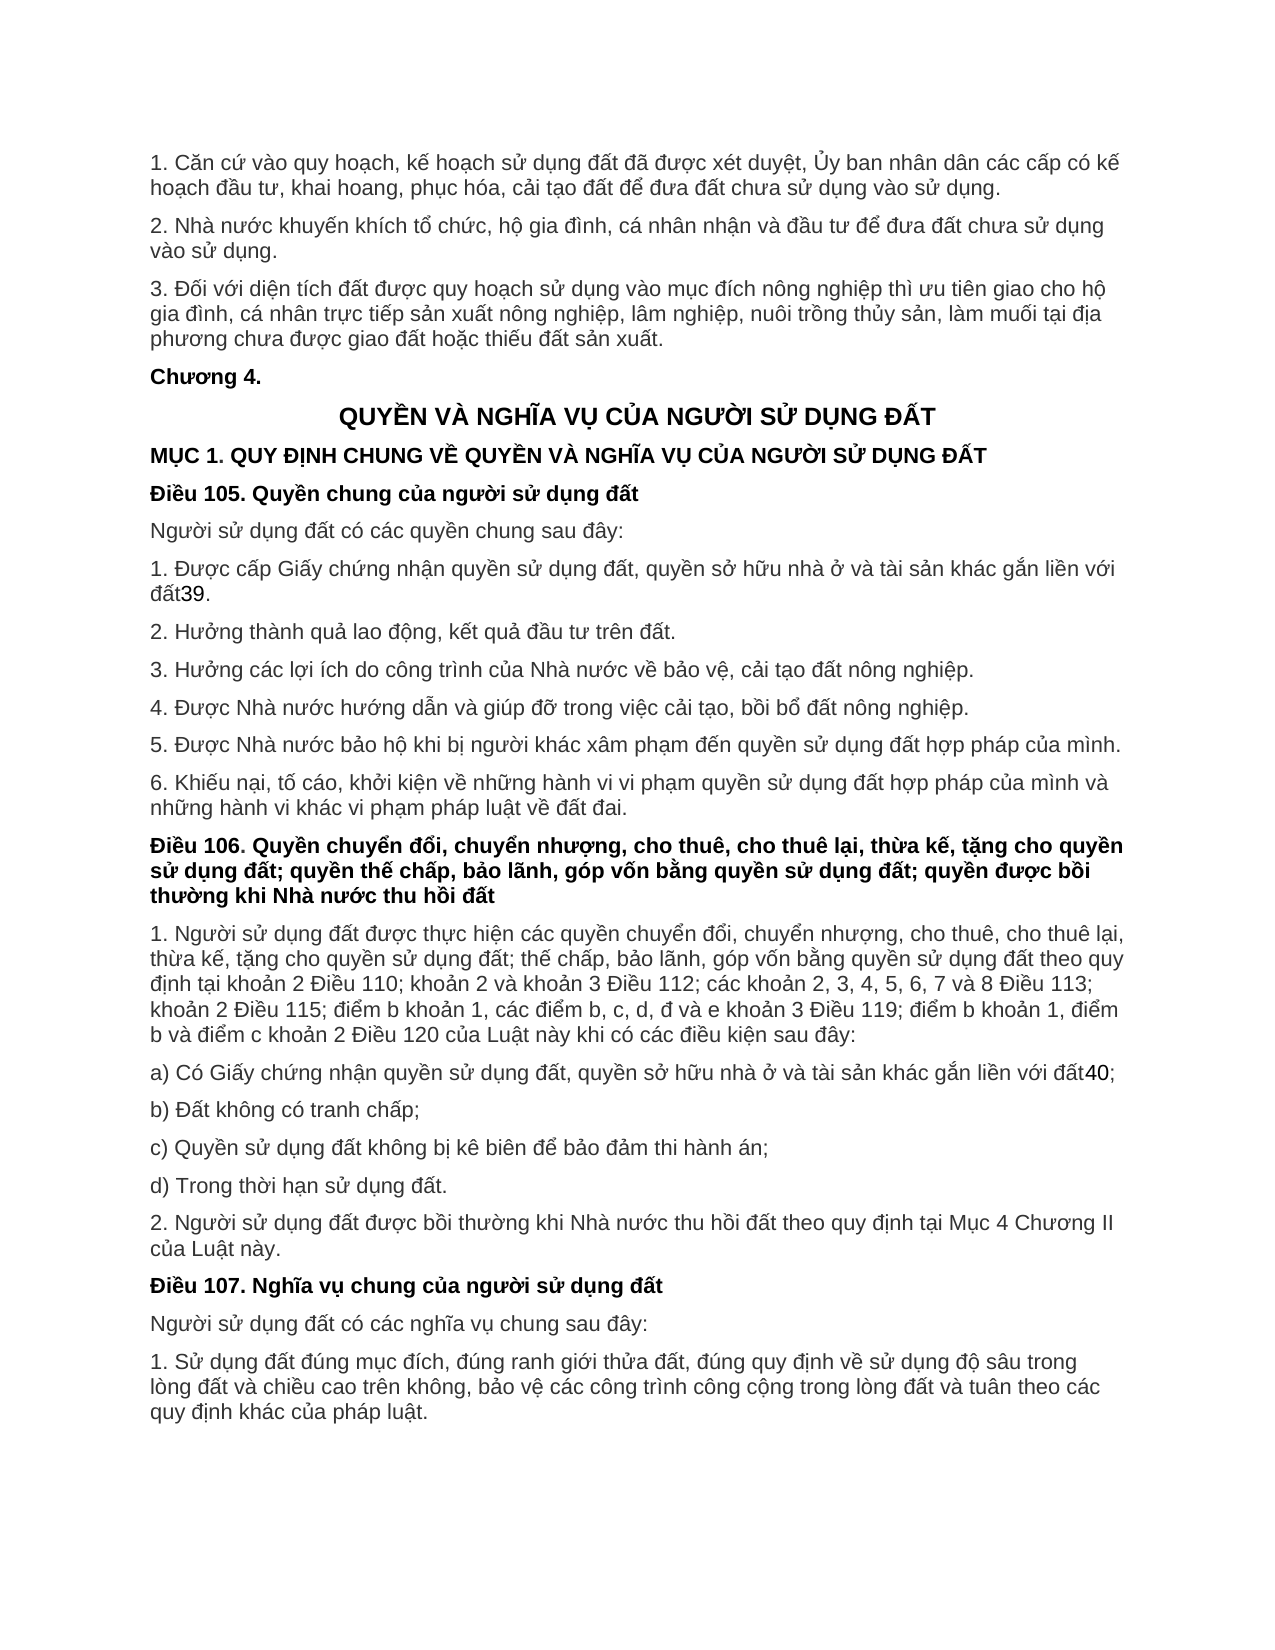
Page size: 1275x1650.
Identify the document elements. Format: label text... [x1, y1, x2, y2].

text d) Trong thời hạn sử dụng đất. [150, 1172, 1125, 1198]
text 2. Hưởng thành quả lao động, kết quả đầu tư trên đất. [150, 619, 1125, 644]
text QUYỀN VÀ NGHĨA VỤ CỦA NGƯỜI SỬ DỤNG ĐẤT [150, 402, 1125, 430]
text 6. Khiếu nại, tố cáo, khởi kiện về những hành vi vi phạm quyền sử dụng đất hợp pháp của mình và những hành vi khác vi phạm pháp luật về đất đai. [150, 770, 1125, 820]
text Điều 105. Quyền chung của người sử dụng đất [150, 481, 1125, 506]
text Điều 106. Quyền chuyển đổi, chuyển nhượng, cho thuê, cho thuê lại, thừa kế, tặng cho quyền sử dụng đất; quyền thế chấp, bảo lãnh, góp vốn bằng quyền sử dụng đất; quyền được bồi thường khi Nhà nước thu hồi đất [150, 833, 1125, 908]
text Chương 4. [150, 364, 1125, 389]
text 4. Được Nhà nước hướng dẫn và giúp đỡ trong việc cải tạo, bồi bổ đất nông nghiệp. [150, 694, 1125, 719]
text 5. Được Nhà nước bảo hộ khi bị người khác xâm phạm đến quyền sử dụng đất hợp pháp của mình. [150, 732, 1125, 757]
text 2. Người sử dụng đất được bồi thường khi Nhà nước thu hồi đất theo quy định tại Mục 4 Chương II của Luật này. [150, 1210, 1125, 1261]
text Người sử dụng đất có các nghĩa vụ chung sau đây: [150, 1311, 1125, 1336]
text 3. Hưởng các lợi ích do công trình của Nhà nước về bảo vệ, cải tạo đất nông nghiệp. [150, 657, 1125, 682]
text 1. Căn cứ vào quy hoạch, kế hoạch sử dụng đất đã được xét duyệt, Ủy ban nhân dân các cấp có kế hoạch đầu tư, khai hoang, phục hóa, cải tạo đất để đưa đất chưa sử dụng vào sử dụng. [150, 150, 1125, 200]
text c) Quyền sử dụng đất không bị kê biên để bảo đảm thi hành án; [150, 1135, 1125, 1160]
text 1. Người sử dụng đất được thực hiện các quyền chuyển đổi, chuyển nhượng, cho thuê, cho thuê lại, thừa kế, tặng cho quyền sử dụng đất; thế chấp, bảo lãnh, góp vốn bằng quyền sử dụng đất theo quy định tại khoản 2 Điều 110; khoản 2 và khoản 3 Điều 112; các khoản 2, 3, 4, 5, 6, 7 và 8 Điều 113; khoản 2 Điều 115; điểm b khoản 1, các điểm b, c, d, đ và e khoản 3 Điều 119; điểm b khoản 1, điểm b và điểm c khoản 2 Điều 120 của Luật này khi có các điều kiện sau đây: [150, 921, 1125, 1047]
text 2. Nhà nước khuyến khích tổ chức, hộ gia đình, cá nhân nhận và đầu tư để đưa đất chưa sử dụng vào sử dụng. [150, 213, 1125, 263]
text 3. Đối với diện tích đất được quy hoạch sử dụng vào mục đích nông nghiệp thì ưu tiên giao cho hộ gia đình, cá nhân trực tiếp sản xuất nông nghiệp, lâm nghiệp, nuôi trồng thủy sản, làm muối tại địa phương chưa được giao đất hoặc thiếu đất sản xuất. [150, 276, 1125, 351]
text 1. Sử dụng đất đúng mục đích, đúng ranh giới thửa đất, đúng quy định về sử dụng độ sâu trong lòng đất và chiều cao trên không, bảo vệ các công trình công cộng trong lòng đất và tuân theo các quy định khác của pháp luật. [150, 1348, 1125, 1424]
text 1. Được cấp Giấy chứng nhận quyền sử dụng đất, quyền sở hữu nhà ở và tài sản khác gắn liền với đất39. [150, 556, 1125, 606]
text b) Đất không có tranh chấp; [150, 1097, 1125, 1122]
text MỤC 1. QUY ĐỊNH CHUNG VỀ QUYỀN VÀ NGHĨA VỤ CỦA NGƯỜI SỬ DỤNG ĐẤT [150, 443, 1125, 468]
text a) Có Giấy chứng nhận quyền sử dụng đất, quyền sở hữu nhà ở và tài sản khác gắn liền với đất40; [150, 1059, 1125, 1084]
text Điều 107. Nghĩa vụ chung của người sử dụng đất [150, 1273, 1125, 1298]
text Người sử dụng đất có các quyền chung sau đây: [150, 518, 1125, 543]
